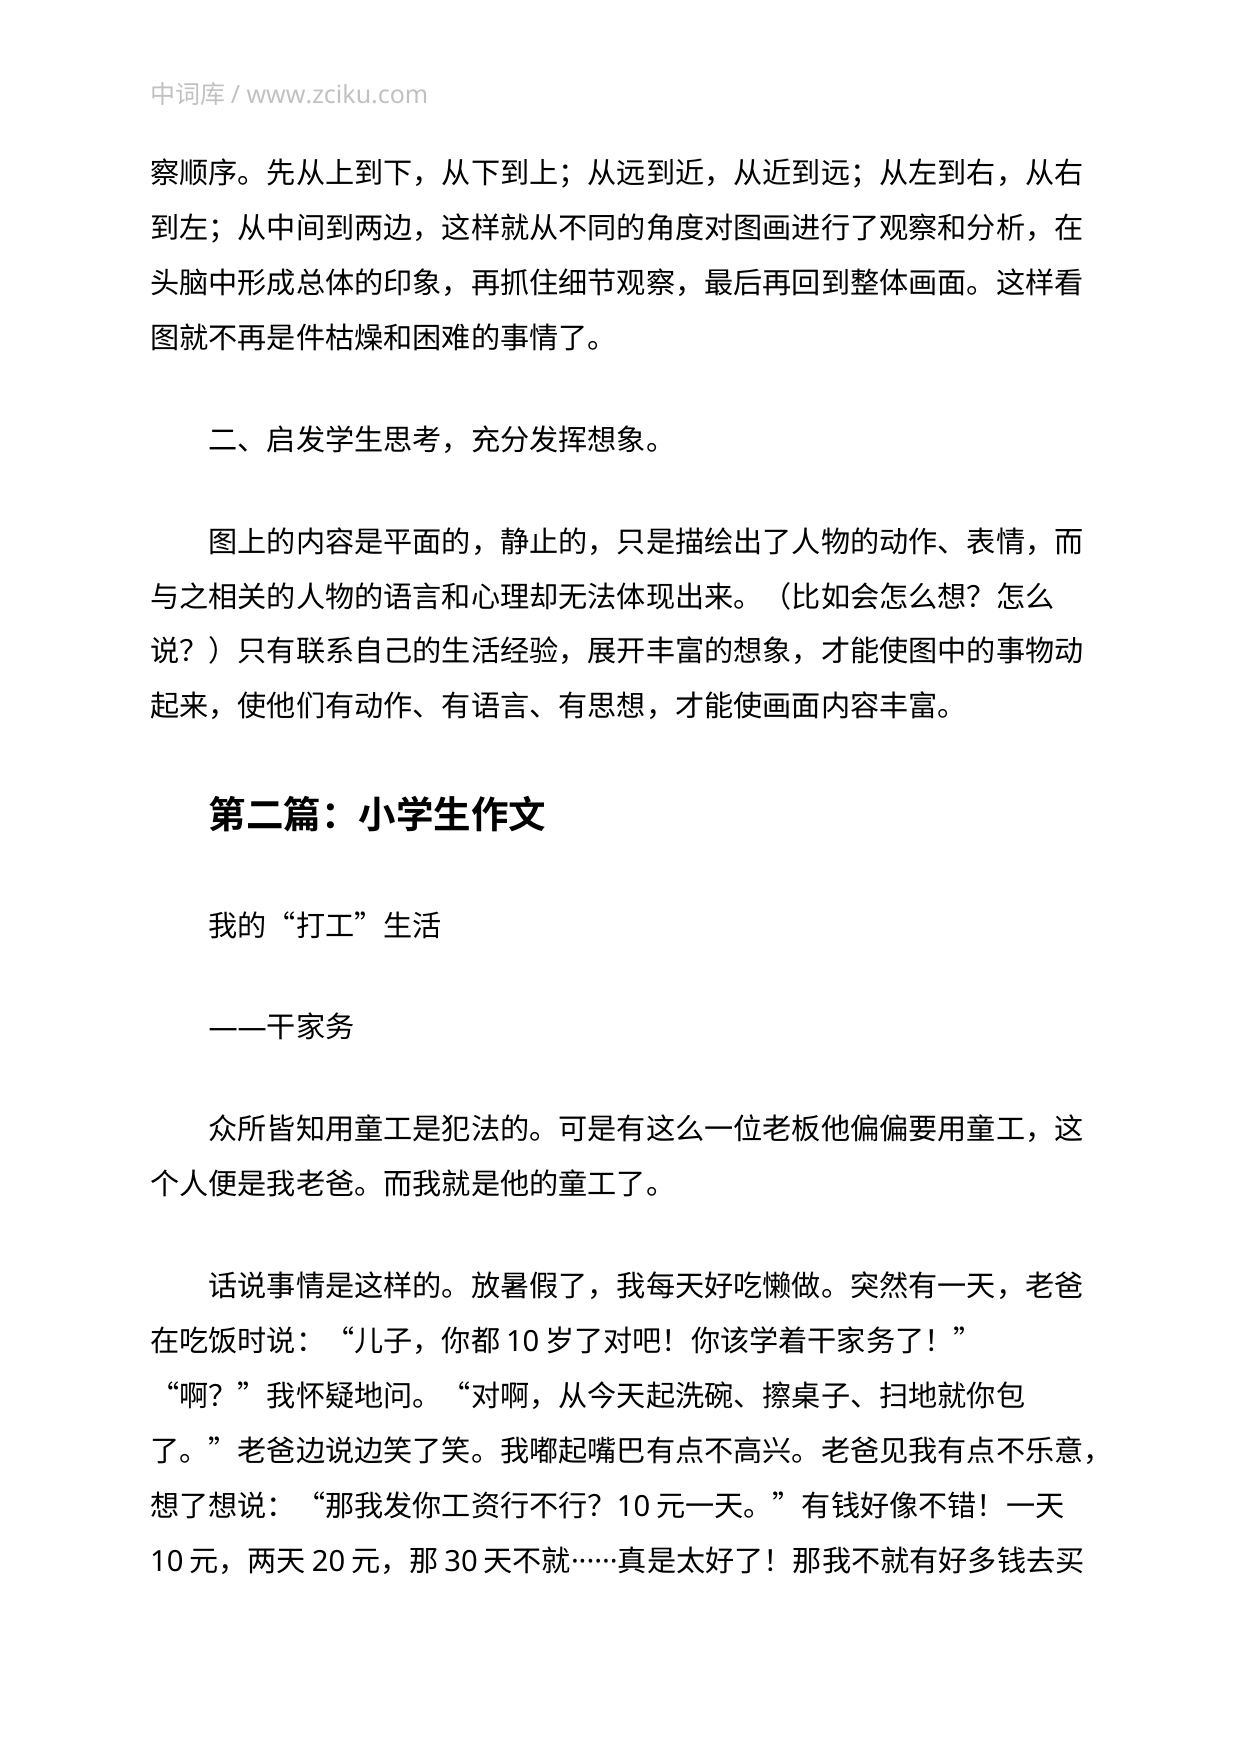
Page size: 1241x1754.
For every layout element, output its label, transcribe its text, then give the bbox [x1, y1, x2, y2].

text 我的“打工”生活 [150, 902, 1090, 944]
text 图上的内容是平面的，静止的，只是描绘出了人物的动作、表情，而与之相关的人物的语言和心理却无法体现出来。（比如会怎么想？怎么说？）只有联系自己的生活经验，展开丰富的想象，才能使图中的事物动起来，使他们有动作、有语言、有思想，才能使画面内容丰富。 [150, 518, 1090, 725]
text 第二篇：小学生作文 [150, 785, 1090, 839]
text ——干家务 [150, 1004, 1090, 1046]
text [150, 150, 1090, 357]
text 二、启发学生思考，充分发挥想象。 [150, 416, 1090, 459]
text 众所皆知用童工是犯法的。可是有这么一位老板他偏偏要用童工，这个人便是我老爸。而我就是他的童工了。 [150, 1106, 1090, 1203]
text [150, 1262, 1090, 1579]
